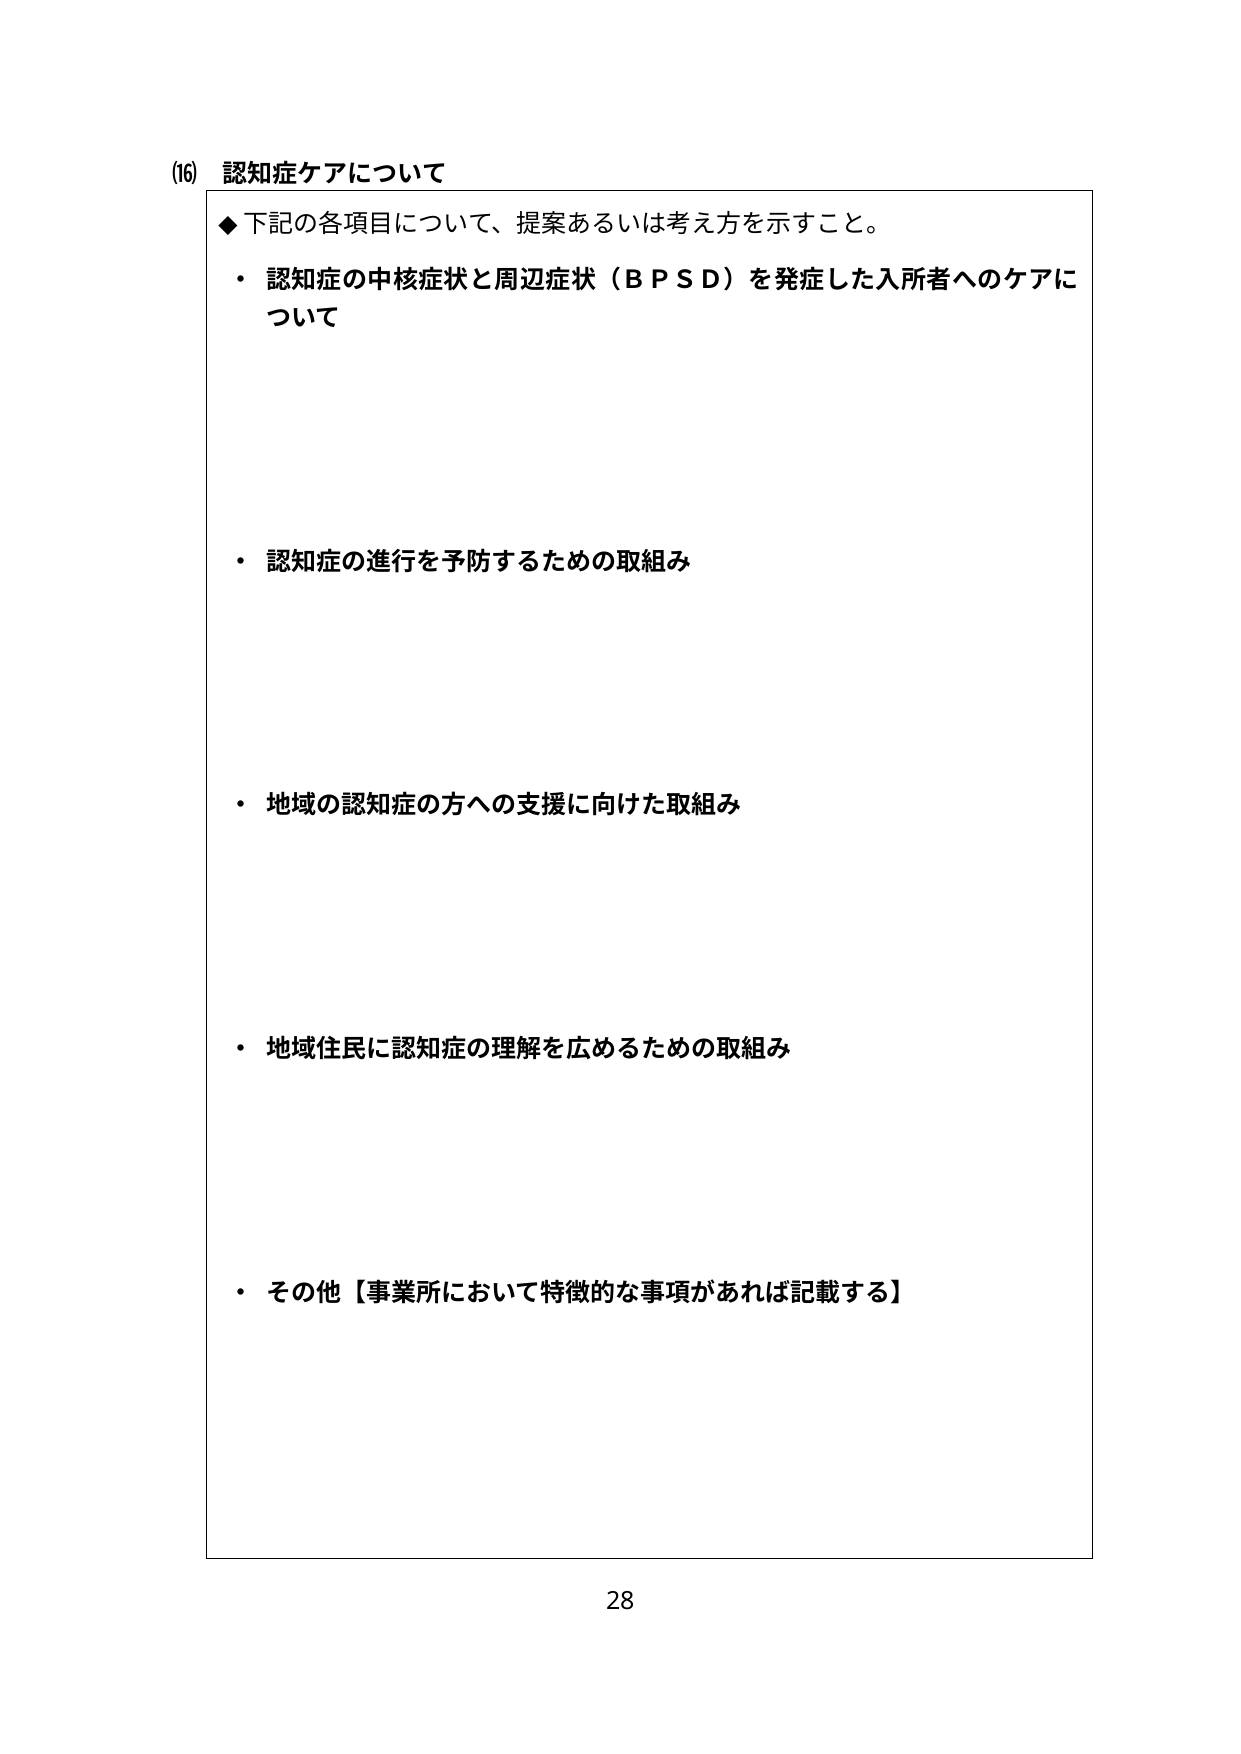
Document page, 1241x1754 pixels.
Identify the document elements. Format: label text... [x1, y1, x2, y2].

table_header ◆ 下記の各項目について、提案あるいは考え方を示すこと。 認知症の中核症状と周辺症状（ＢＰＳＤ）を発症した入所者へのケアについて 認知症の進行を予防するための取組み 地域の認知症の方への支援に向けた取組み 地域住民に認知症の理解を広めるための取組み その他【事業所において特徴的な事項があれば記載する】 [207, 191, 1092, 1558]
text ⒃ 認知症ケアについて [173, 153, 1092, 190]
